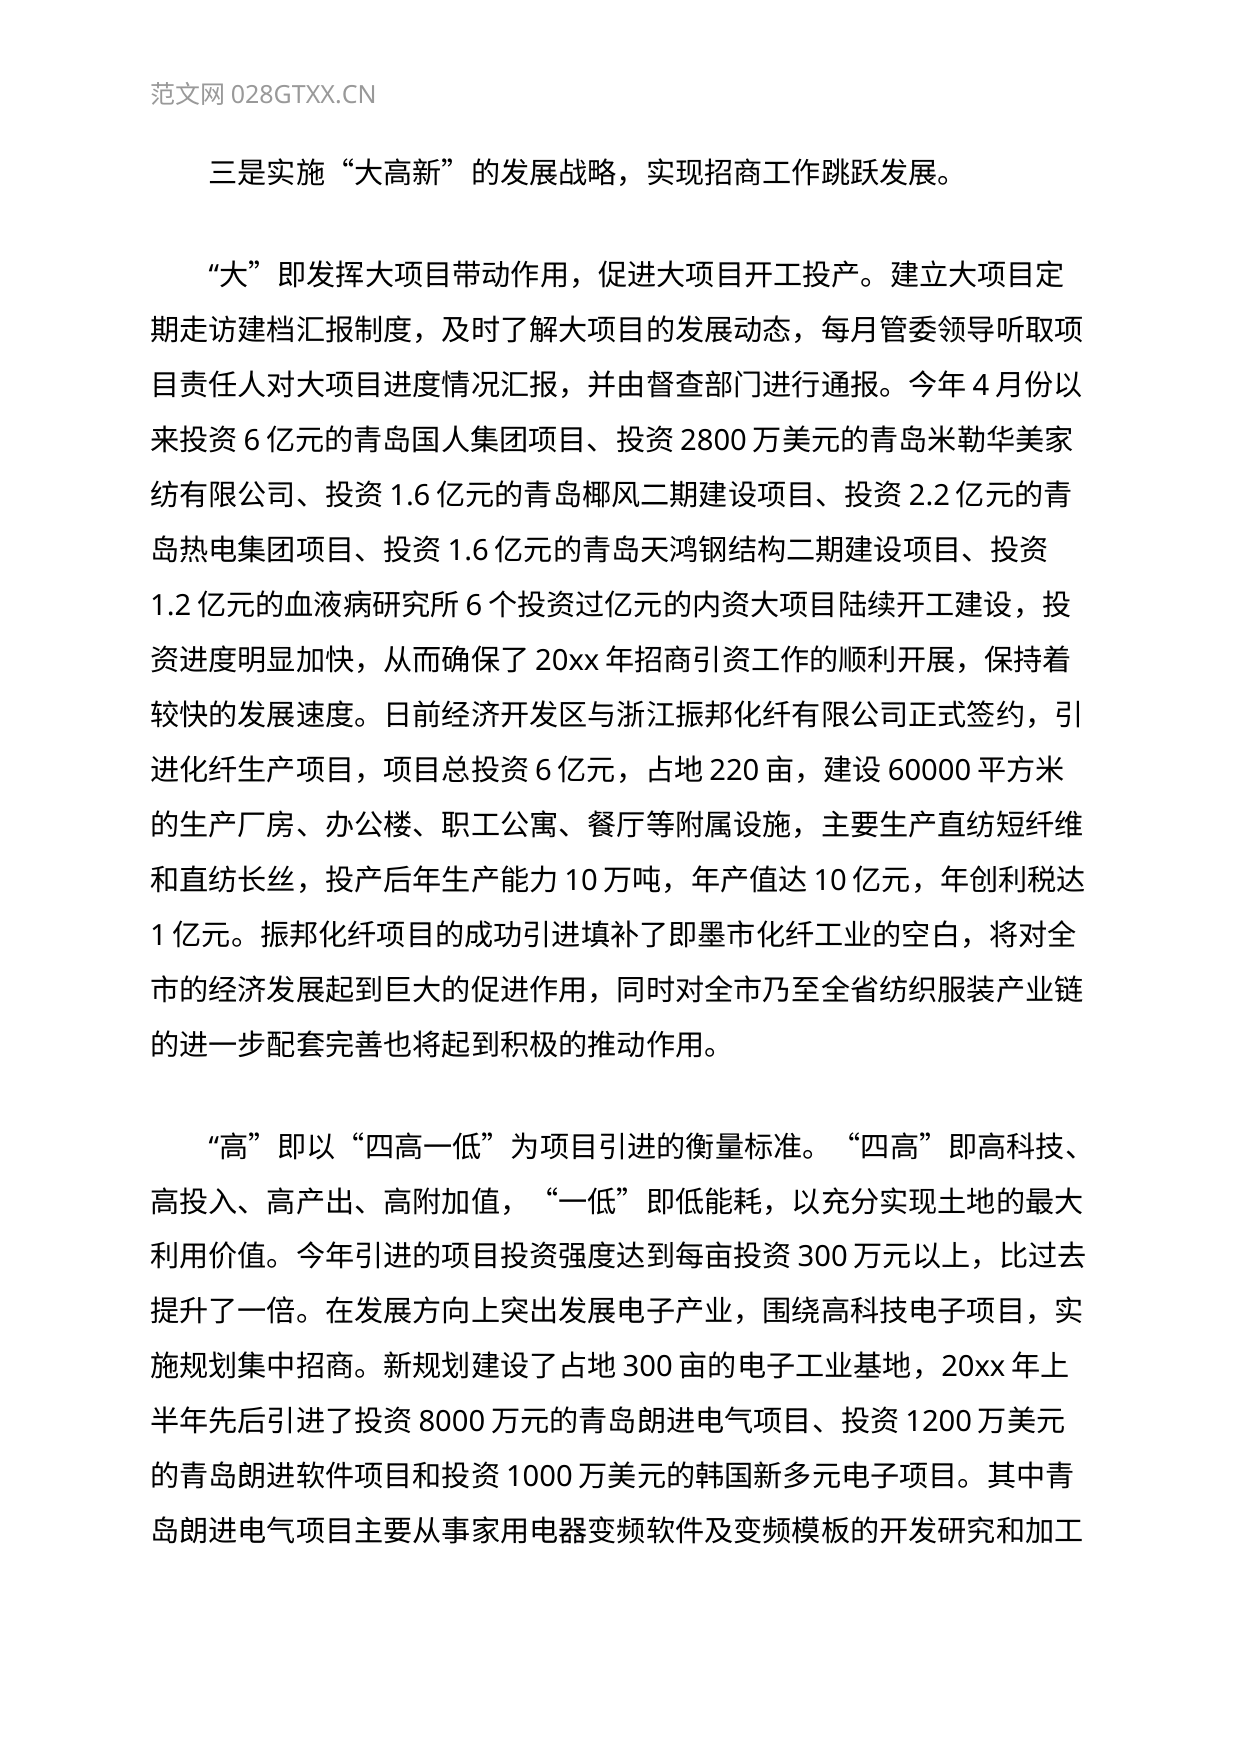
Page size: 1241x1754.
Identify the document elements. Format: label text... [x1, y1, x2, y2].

text 三是实施“大高新”的发展战略，实现招商工作跳跃发展。 [150, 150, 1090, 192]
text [150, 1123, 1090, 1550]
text “大”即发挥大项目带动作用，促进大项目开工投产。建立大项目定期走访建档汇报制度，及时了解大项目的发展动态，每月管委领导听取项目责任人对大项目进度情况汇报，并由督查部门进行通报。今年4月份以来投资6亿元的青岛国人集团项目、投资2800万美元的青岛米勒华美家纺有限公司、投资1.6亿元的青岛椰风二期建设项目、投资2.2亿元的青岛热电集团项目、投资1.6亿元的青岛天鸿钢结构二期建设项目、投资1.2亿元的血液病研究所6个投资过亿元的内资大项目陆续开工建设，投资进度明显加快，从而确保了20xx年招商引资工作的顺利开展，保持着较快的发展速度。日前经济开发区与浙江振邦化纤有限公司正式签约，引进化纤生产项目，项目总投资6亿元，占地220亩，建设60000平方米的生产厂房、办公楼、职工公寓、餐厅等附属设施，主要生产直纺短纤维和直纺长丝，投产后年生产能力10万吨，年产值达10亿元，年创利税达1亿元。振邦化纤项目的成功引进填补了即墨市化纤工业的空白，将对全市的经济发展起到巨大的促进作用，同时对全市乃至全省纺织服装产业链的进一步配套完善也将起到积极的推动作用。 [150, 252, 1090, 1064]
